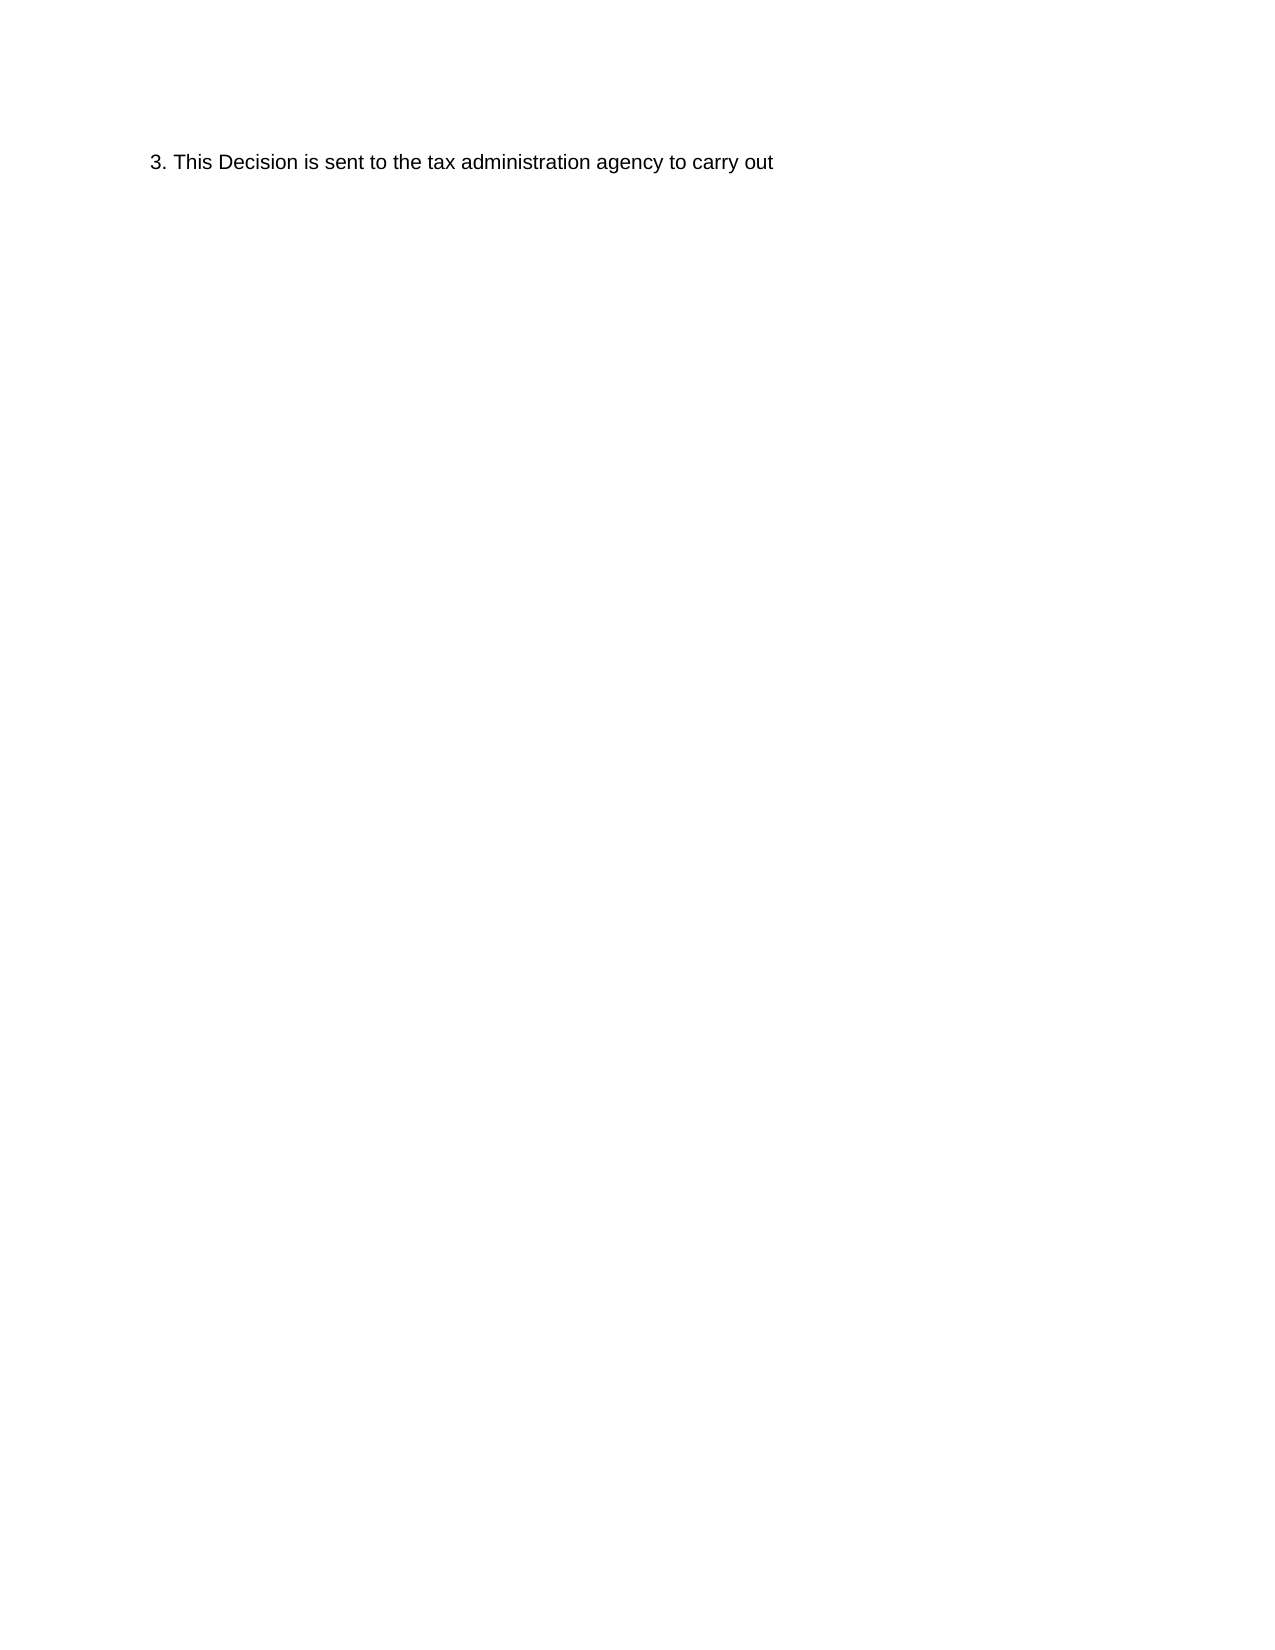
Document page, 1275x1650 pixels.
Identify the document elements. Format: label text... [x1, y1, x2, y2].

text 3. This Decision is sent to the tax administration agency to carry out [150, 150, 1125, 174]
